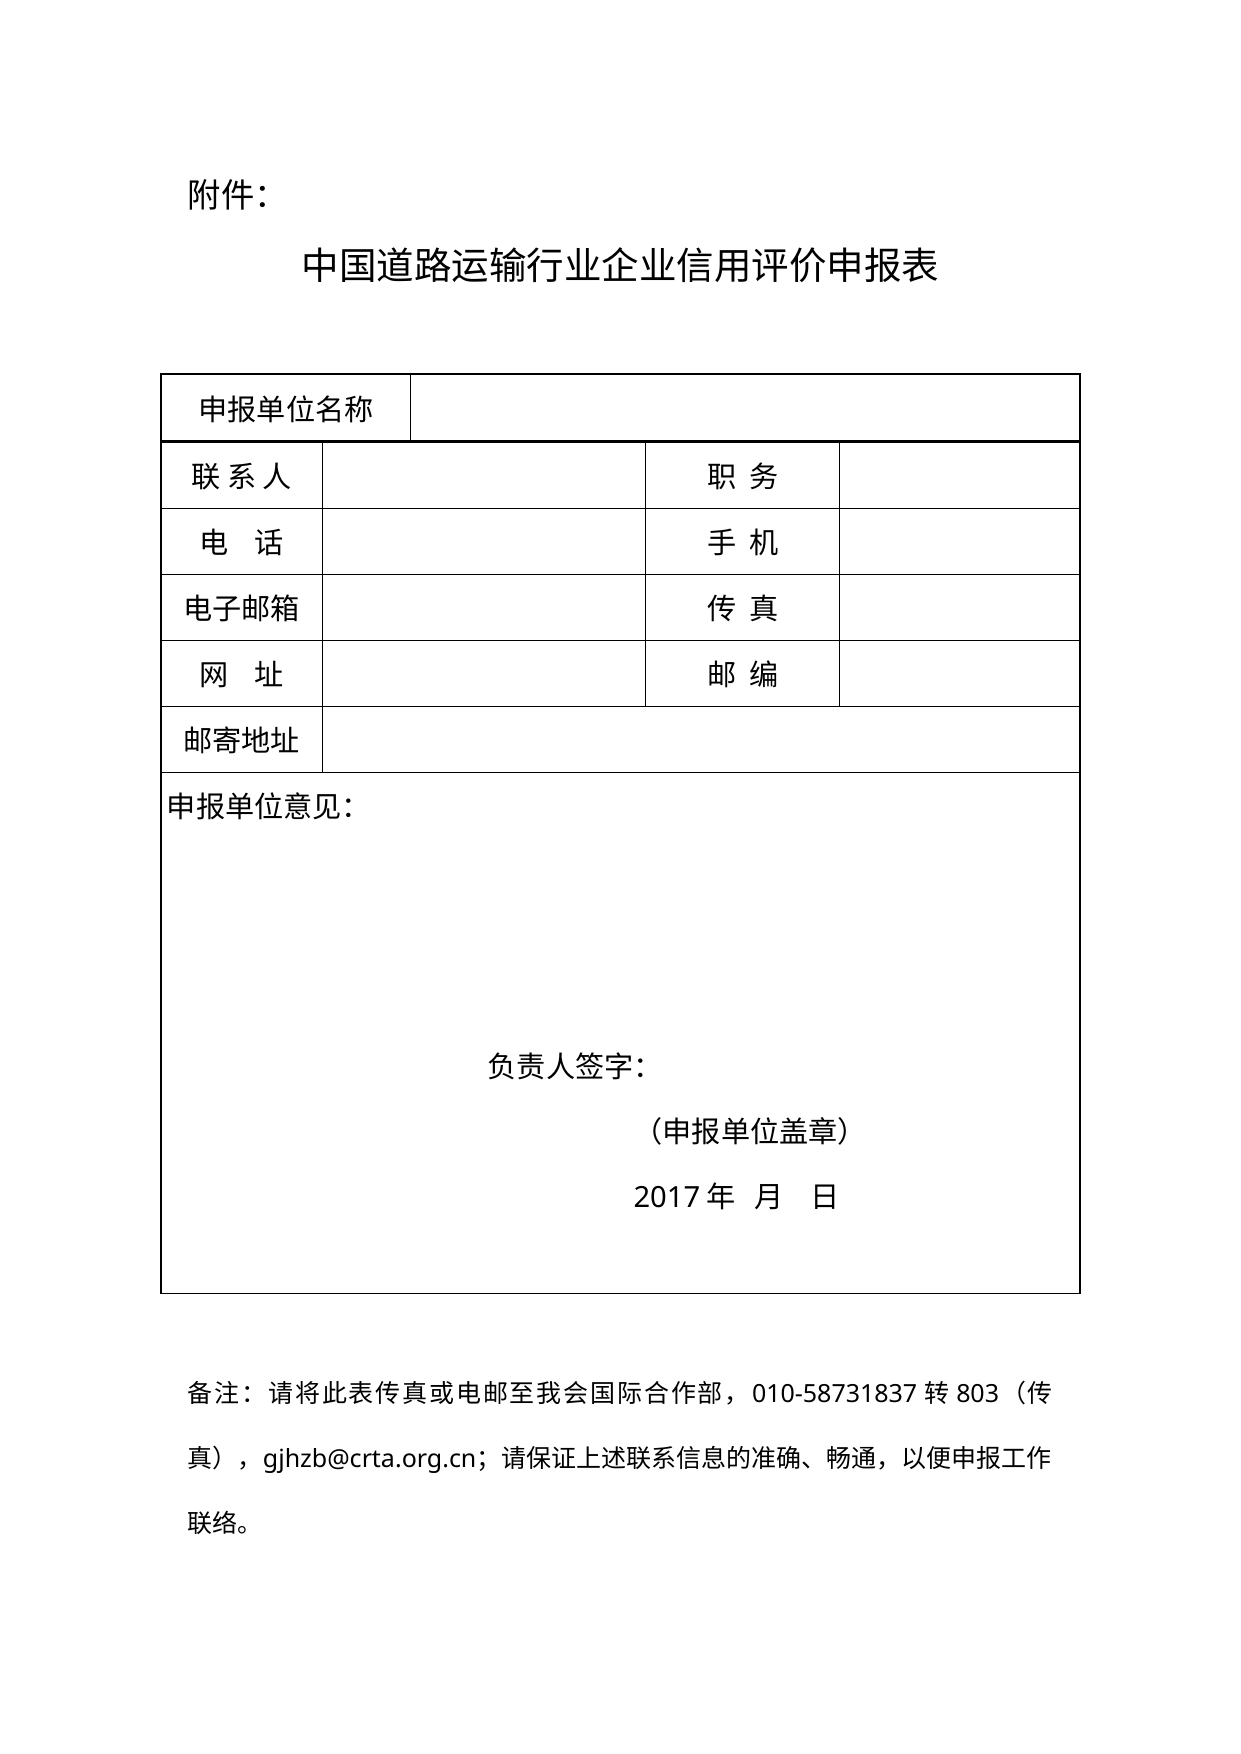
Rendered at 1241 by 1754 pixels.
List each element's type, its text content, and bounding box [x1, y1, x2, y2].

table_cell 申报单位意见： 负责人签字： （申报单位盖章） 2017年 月 日 [162, 773, 1079, 1293]
table_cell 传 真 [646, 575, 839, 639]
table_cell 邮 编 [646, 641, 839, 706]
table_cell 联 系 人 [162, 443, 322, 507]
table_cell [323, 575, 645, 639]
table_cell 职 务 [646, 443, 839, 507]
table_cell 手 机 [646, 509, 839, 573]
table_cell [840, 443, 1079, 507]
table_cell 电子邮箱 [162, 575, 322, 639]
table_header 申报单位名称 [162, 375, 410, 440]
table_cell [840, 641, 1079, 706]
table_cell [323, 641, 645, 706]
text 附件： [187, 162, 1053, 218]
table_cell 电 话 [162, 509, 322, 573]
text 中国道路运输行业企业信用评价申报表 [187, 231, 1053, 296]
table_cell 邮寄地址 [162, 707, 322, 772]
table_header [411, 375, 1079, 440]
table_cell 网 址 [162, 641, 322, 706]
table_cell [323, 707, 1079, 772]
table_cell [840, 575, 1079, 639]
table_cell [840, 509, 1079, 573]
table_cell [323, 443, 645, 507]
table_cell [323, 509, 645, 573]
text 备注：请将此表传真或电邮至我会国际合作部，010-58731837转803（传真），gjhzb@crta.org.cn；请保证上述联系信息的准确、畅通，以便申报工作联络。 [187, 1359, 1053, 1554]
